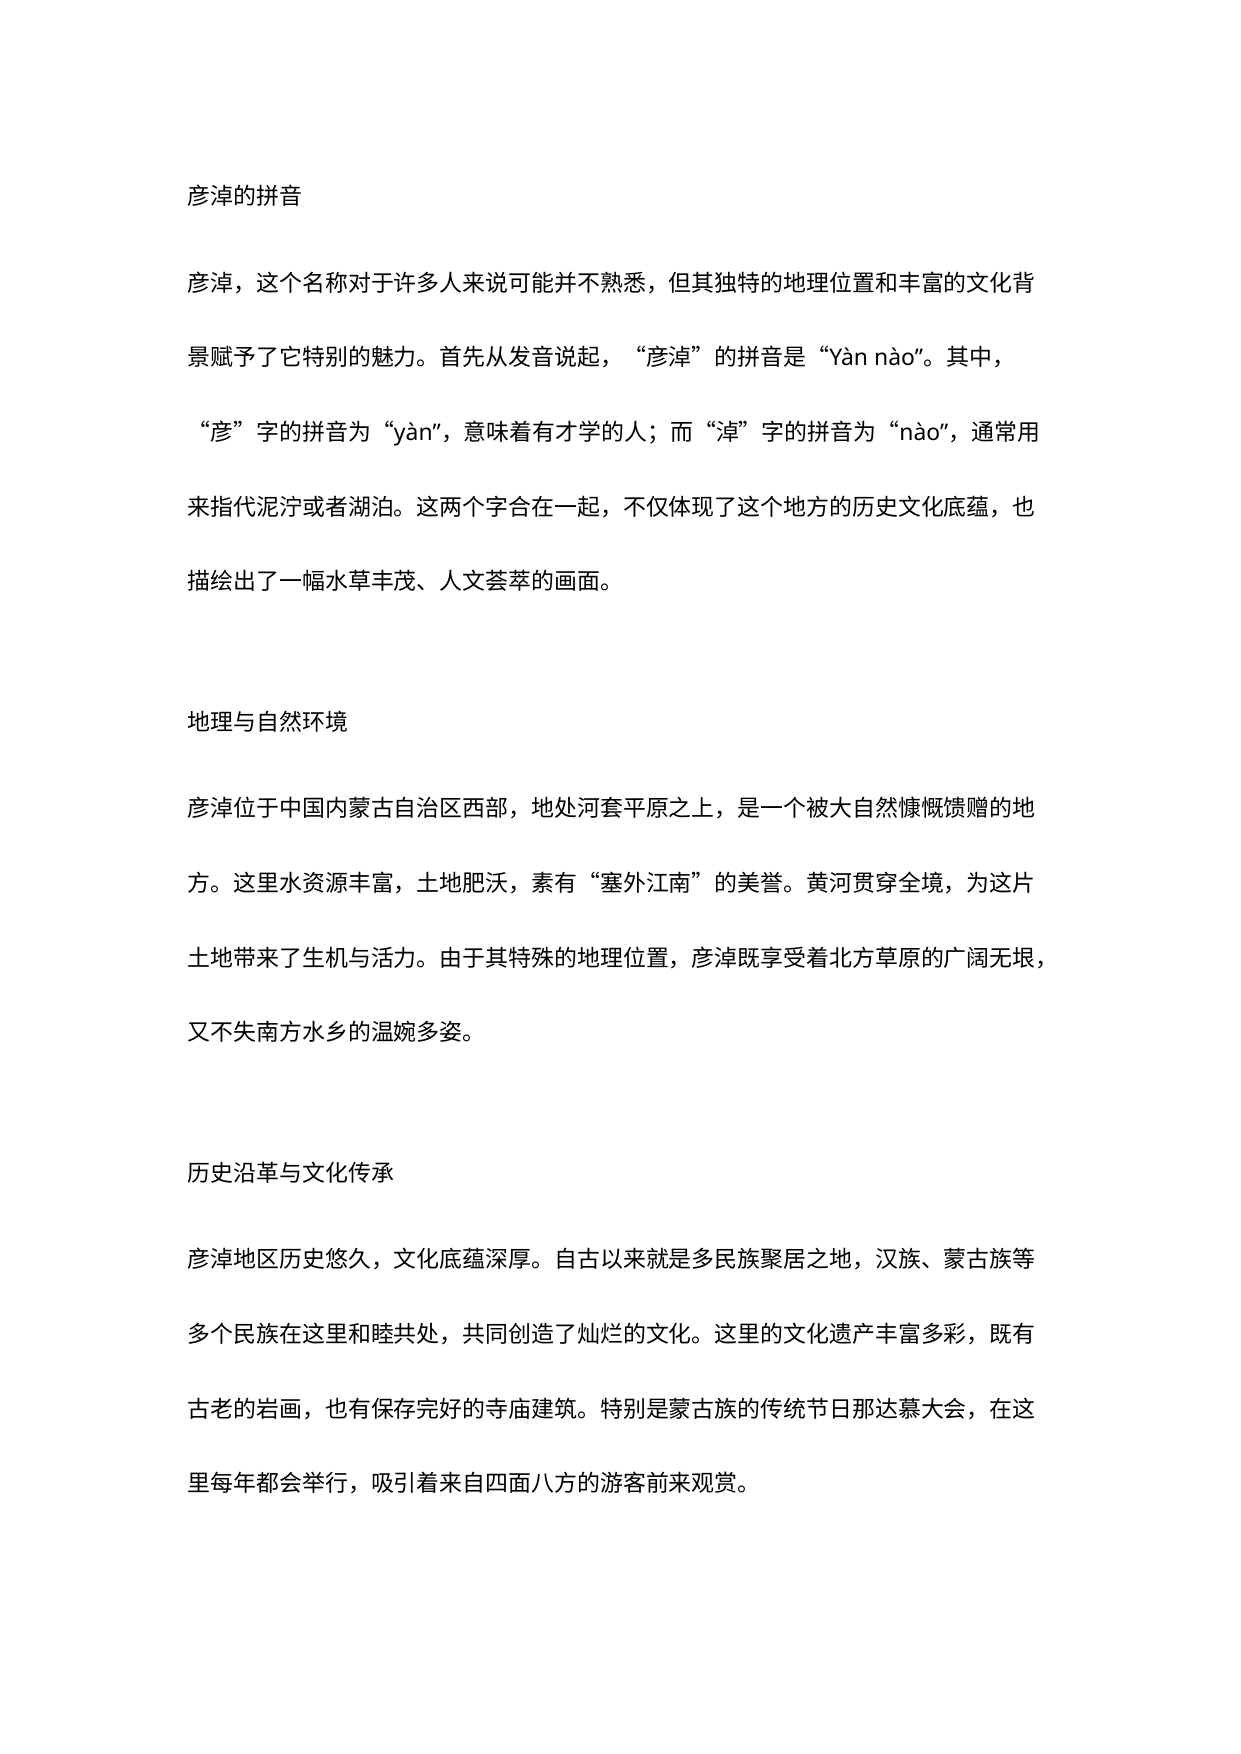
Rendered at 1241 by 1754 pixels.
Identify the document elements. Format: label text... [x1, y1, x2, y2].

text 彦淖的拼音 [187, 162, 1053, 227]
text 地理与自然环境 [187, 688, 1053, 753]
text 历史沿革与文化传承 [187, 1139, 1053, 1204]
text 彦淖，这个名称对于许多人来说可能并不熟悉，但其独特的地理位置和丰富的文化背景赋予了它特别的魅力。首先从发音说起，“彦淖”的拼音是“Yàn nào”。其中，“彦”字的拼音为“yàn”，意味着有才学的人；而“淖”字的拼音为“nào”，通常用来指代泥泞或者湖泊。这两个字合在一起，不仅体现了这个地方的历史文化底蕴，也描绘出了一幅水草丰茂、人文荟萃的画面。 [187, 248, 1053, 612]
text 彦淖地区历史悠久，文化底蕴深厚。自古以来就是多民族聚居之地，汉族、蒙古族等多个民族在这里和睦共处，共同创造了灿烂的文化。这里的文化遗产丰富多彩，既有古老的岩画，也有保存完好的寺庙建筑。特别是蒙古族的传统节日那达慕大会，在这里每年都会举行，吸引着来自四面八方的游客前来观赏。 [187, 1225, 1053, 1514]
text 彦淖位于中国内蒙古自治区西部，地处河套平原之上，是一个被大自然慷慨馈赠的地方。这里水资源丰富，土地肥沃，素有“塞外江南”的美誉。黄河贯穿全境，为这片土地带来了生机与活力。由于其特殊的地理位置，彦淖既享受着北方草原的广阔无垠，又不失南方水乡的温婉多姿。 [187, 774, 1053, 1063]
